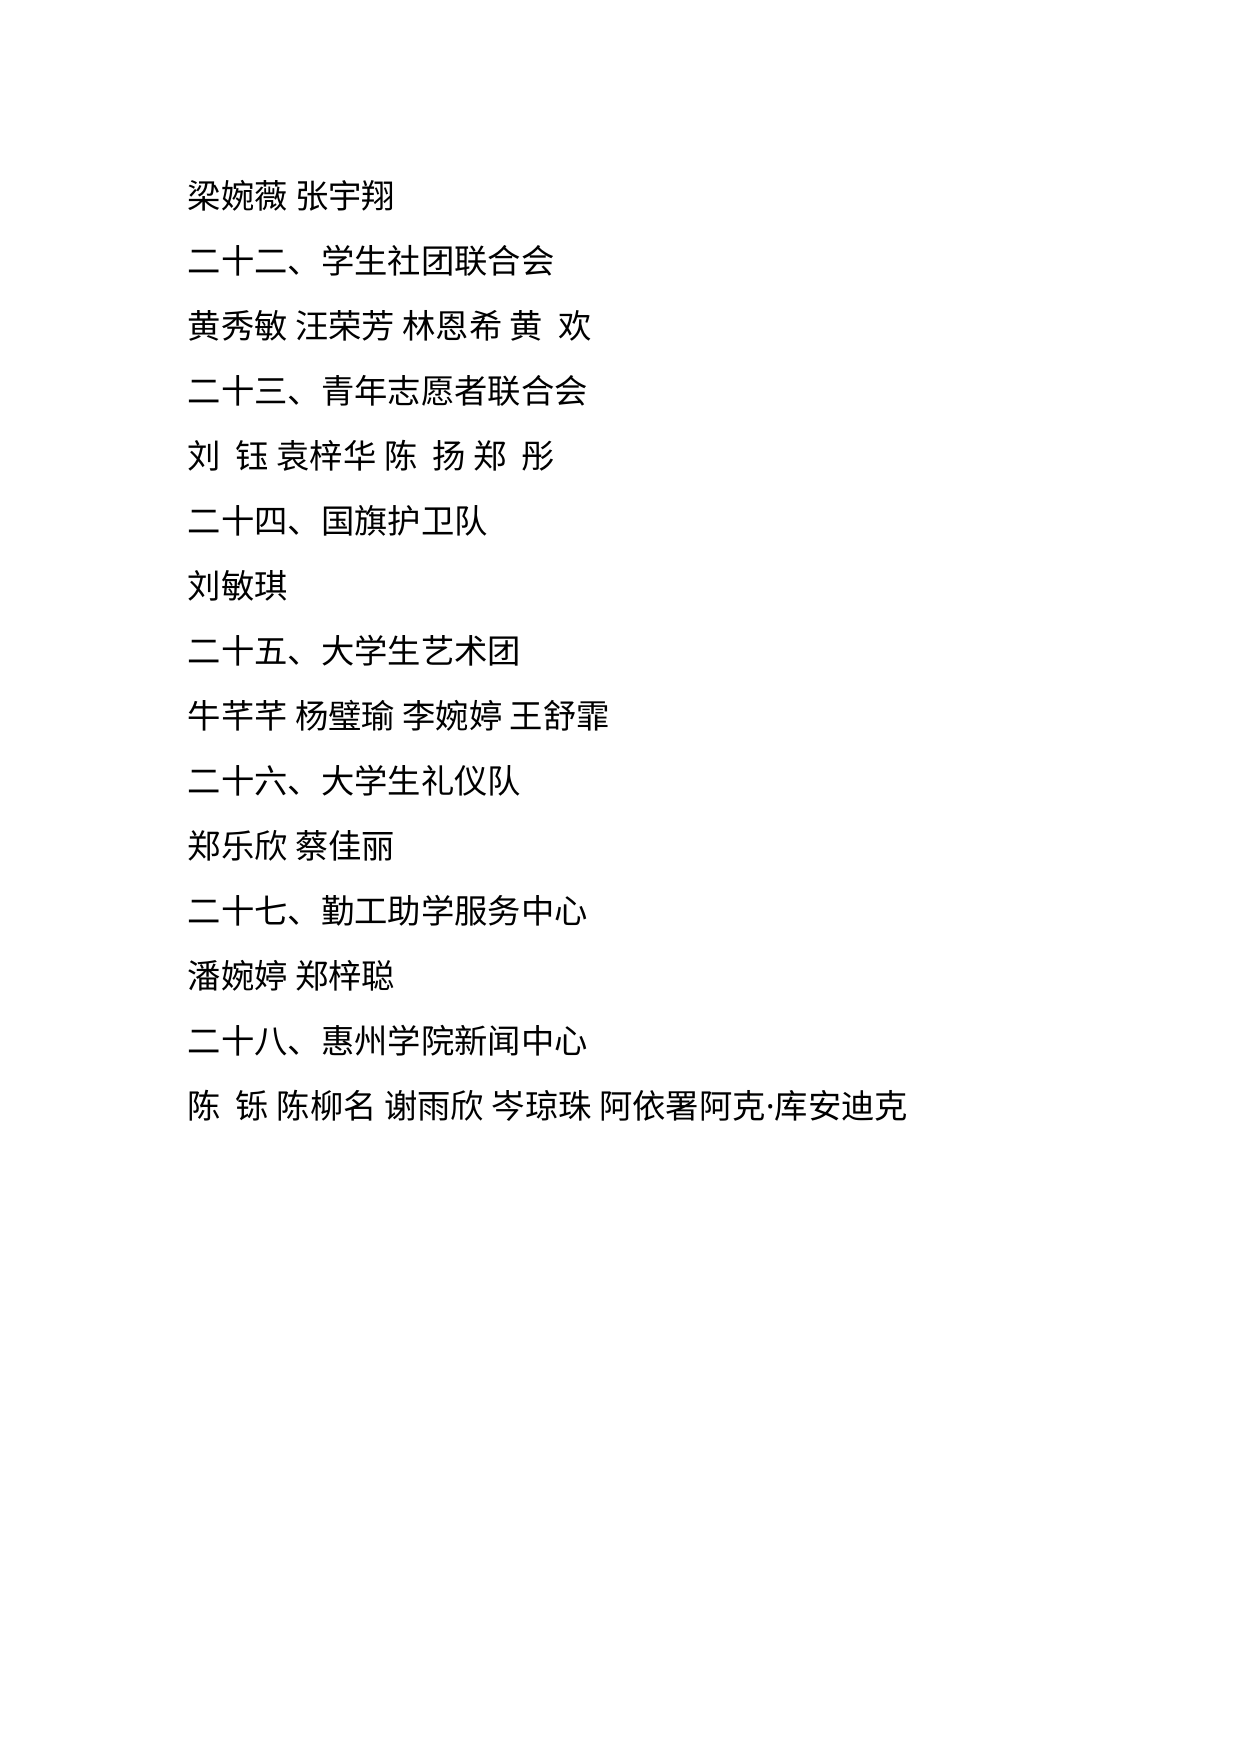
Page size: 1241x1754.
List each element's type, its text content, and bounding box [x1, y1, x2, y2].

text 刘敏琪 [187, 552, 1053, 617]
subtitle 二十四、国旗护卫队 [187, 487, 1053, 552]
text 潘婉婷 郑梓聪 [187, 942, 1053, 1007]
subtitle 二十六、大学生礼仪队 [187, 747, 1053, 812]
subtitle 二十七、勤工助学服务中心 [187, 877, 1053, 942]
text 郑乐欣 蔡佳丽 [187, 812, 1053, 877]
text 牛芊芊 杨璧瑜 李婉婷 王舒霏 [187, 682, 1053, 747]
text 陈 铄 陈柳名 谢雨欣 岑琼珠 阿依署阿克·库安迪克 [187, 1072, 1053, 1137]
text 黄秀敏 汪荣芳 林恩希 黄 欢 [187, 292, 1053, 357]
text 梁婉薇 张宇翔 [187, 162, 1053, 227]
subtitle 二十二、学生社团联合会 [187, 227, 1053, 292]
subtitle 二十三、青年志愿者联合会 [187, 357, 1053, 422]
subtitle 二十五、大学生艺术团 [187, 617, 1053, 682]
subtitle 二十八、惠州学院新闻中心 [187, 1007, 1053, 1072]
text 刘 钰 袁梓华 陈 扬 郑 彤 [187, 422, 1053, 487]
